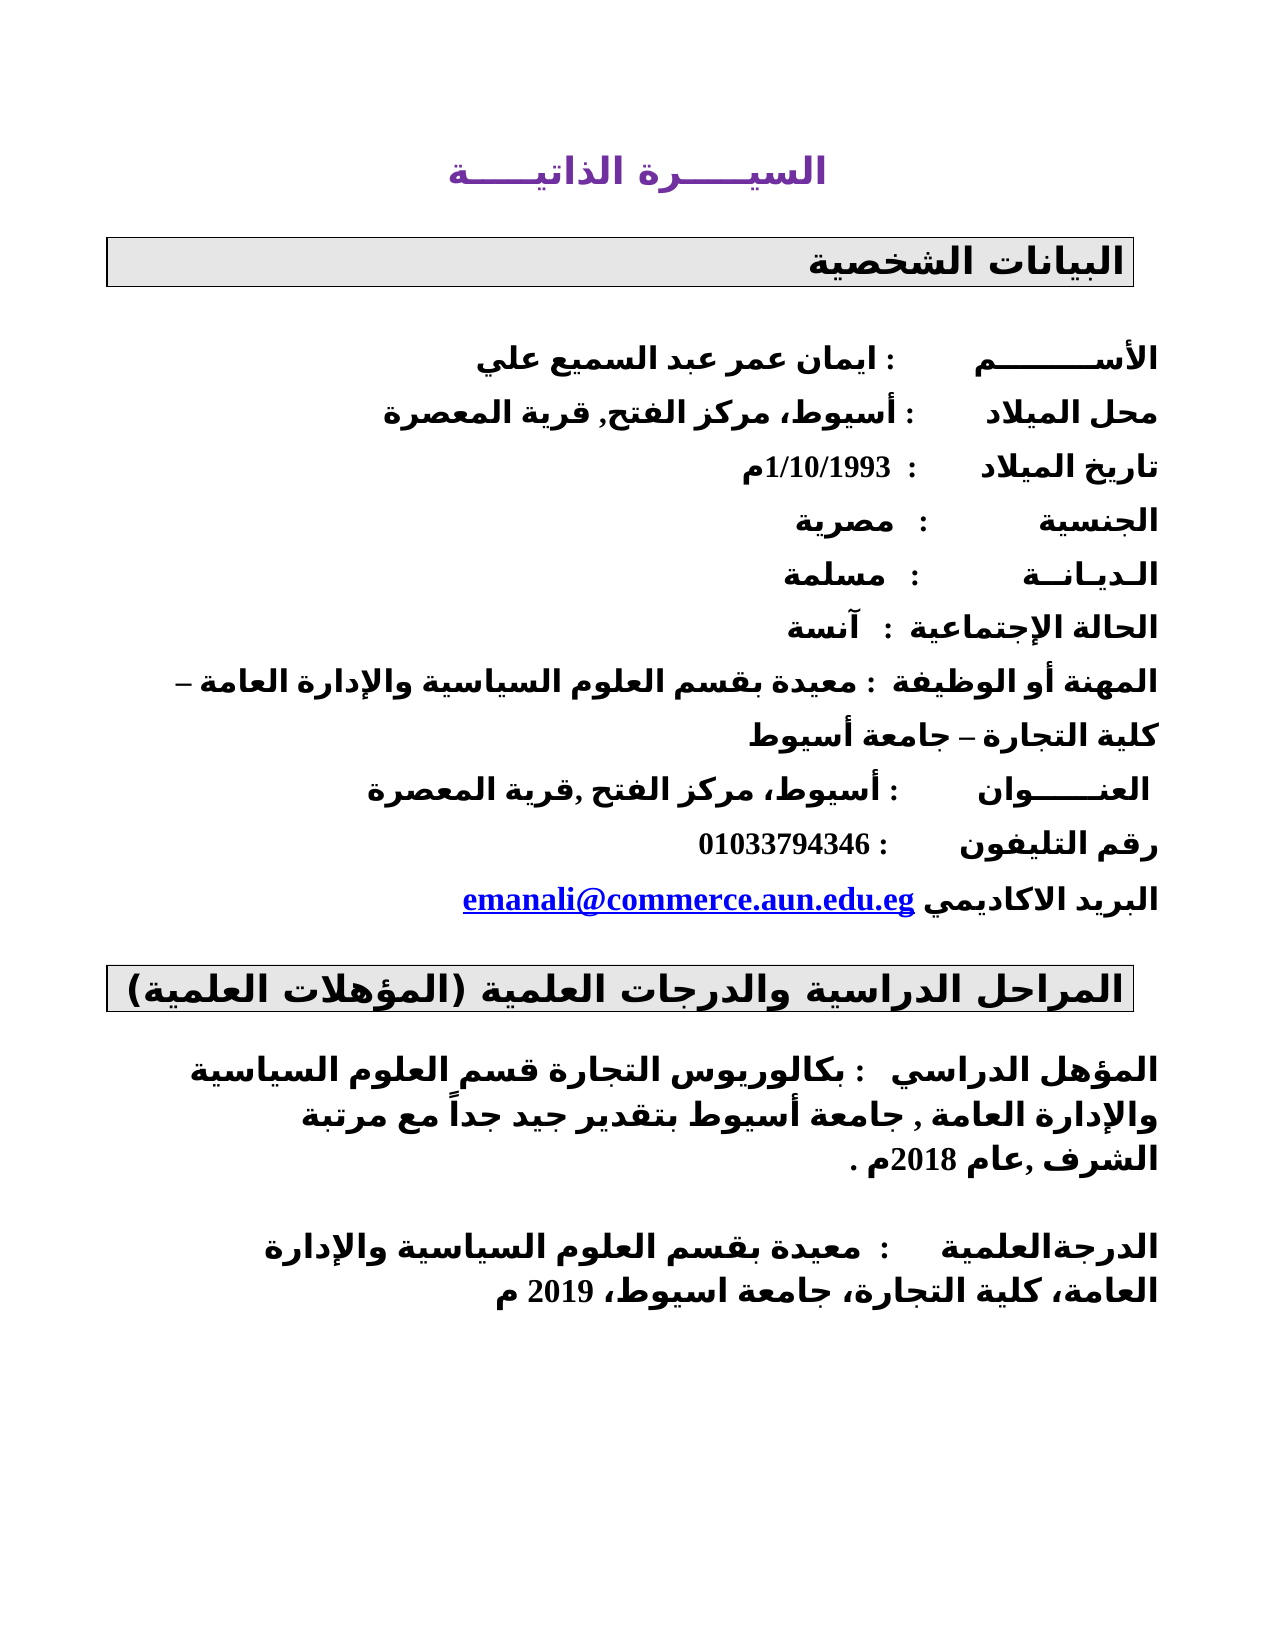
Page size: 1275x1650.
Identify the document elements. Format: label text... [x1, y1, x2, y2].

text المؤهل الدراسي : بكالوريوس التجارة قسم العلوم السياسية والإدارة العامة , جامعة أسيوط بتقدير جيد جداً مع مرتبة الشرف ,عام 2018م . [150, 1051, 1159, 1177]
text رقم التليفون : 01033794346 [150, 825, 1159, 861]
text المهنة أو الوظيفة : معيدة بقسم العلوم السياسية والإدارة العامة –كلية التجارة – جامعة أسيوط [150, 664, 1159, 753]
text البيانات الشخصية [108, 238, 1133, 286]
text الدرجةالعلمية : معيدة بقسم العلوم السياسية والإدارة العامة، كلية التجارة، جامعة اسيوط، 2019 م [187, 1227, 1159, 1309]
text السيـــــرة الذاتيـــــة [150, 150, 1125, 194]
text العنــــــوان : أسيوط، مركز الفتح ,قرية المعصرة [150, 771, 1159, 807]
text تاريخ الميلاد : 1/10/1993م [150, 448, 1159, 484]
text البريد الاكاديمي emanali@commerce.aun.edu.eg [150, 879, 1159, 917]
text محل الميلاد : أسيوط، مركز الفتح, قرية المعصرة [150, 394, 1159, 430]
text الأســـــــــم : ايمان عمر عبد السميع علي [150, 341, 1159, 376]
text المراحل الدراسية والدرجات العلمية (المؤهلات العلمية) [108, 966, 1133, 1011]
text الجنسية : مصرية [150, 502, 1159, 538]
text الحالة الإجتماعية : آنسة [150, 610, 1159, 646]
text الـديـانــة : مسلمة [150, 556, 1159, 592]
